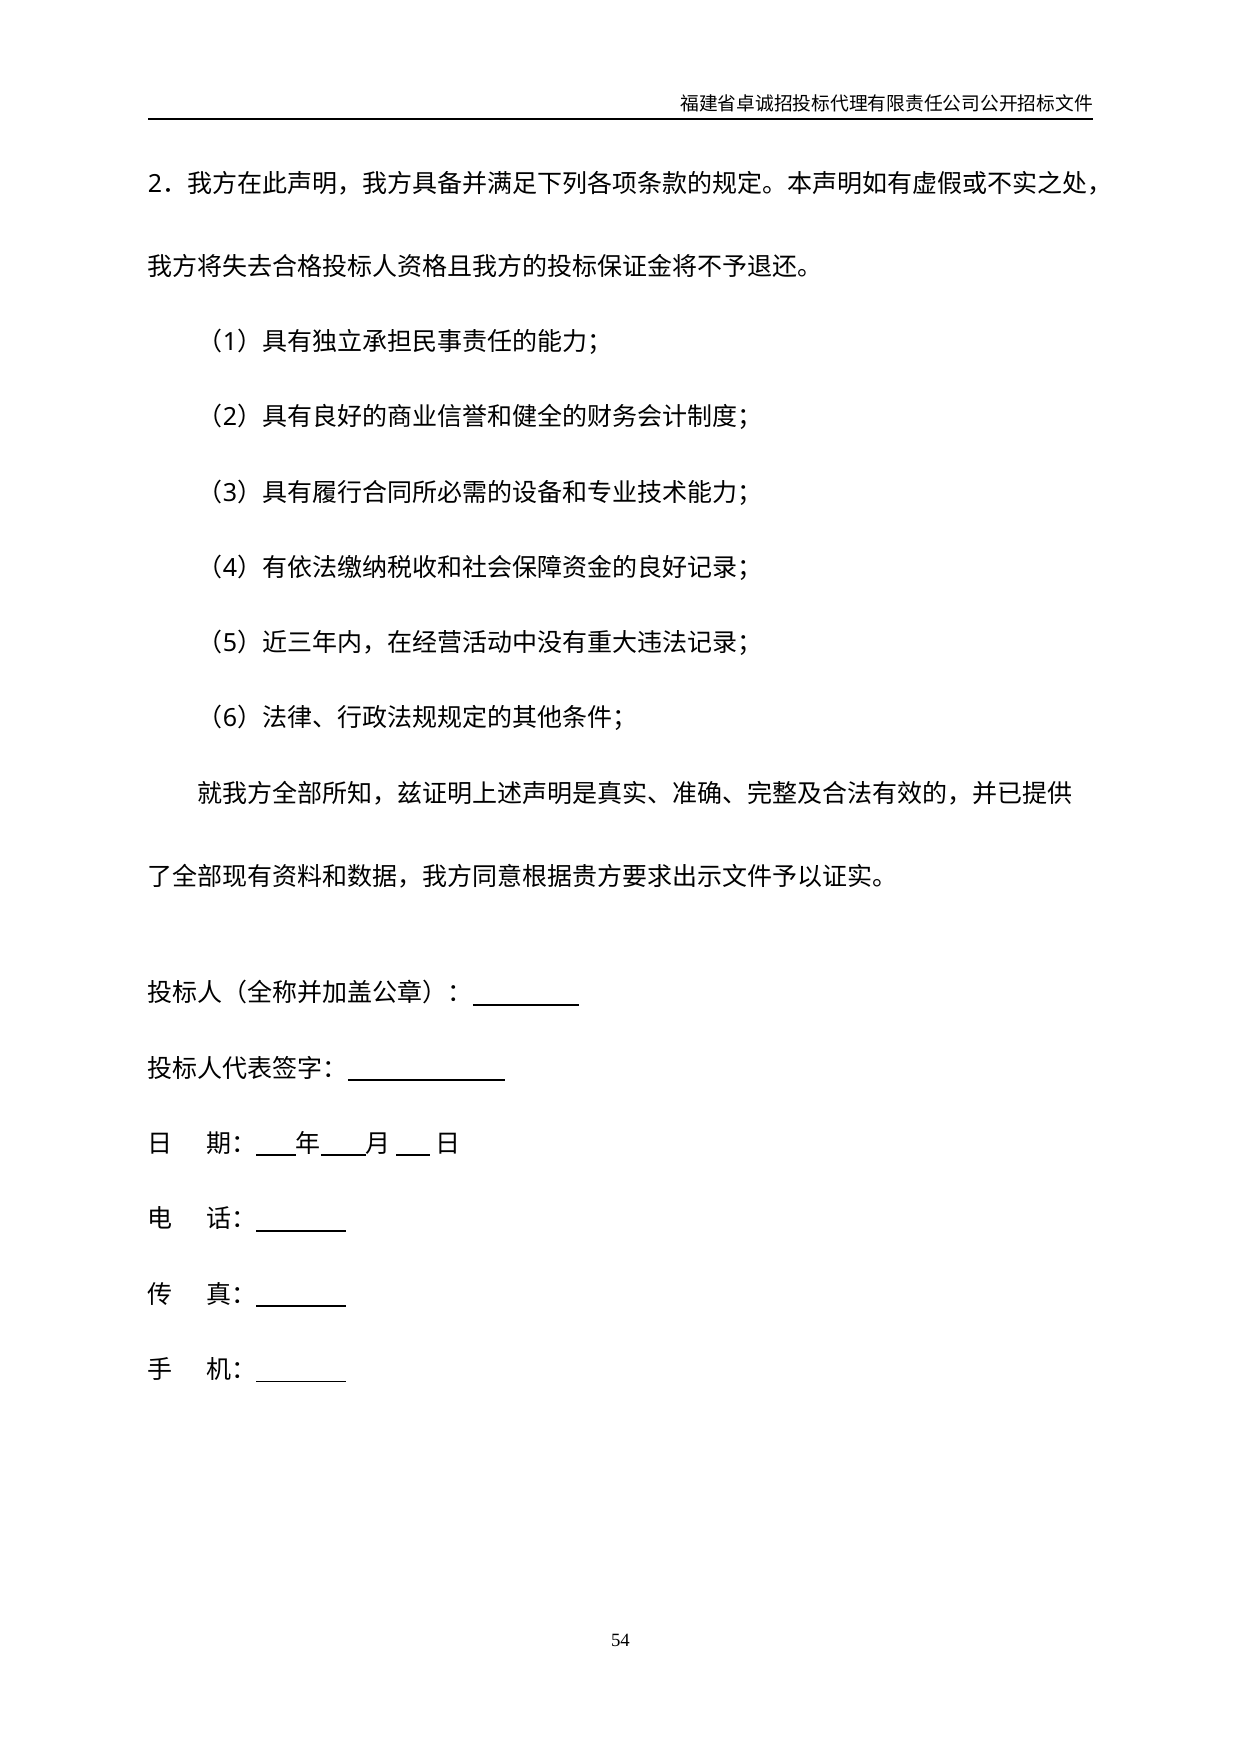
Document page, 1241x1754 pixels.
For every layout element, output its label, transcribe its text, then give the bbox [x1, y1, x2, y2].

text 投标人代表签字： [148, 1033, 1093, 1099]
text 手 机： [148, 1334, 1093, 1401]
text 2．我方在此声明，我方具备并满足下列各项条款的规定。本声明如有虚假或不实之处，我方将失去合格投标人资格且我方的投标保证金将不予退还。 [148, 148, 1093, 297]
text （2）具有良好的商业信誉和健全的财务会计制度； [148, 382, 1093, 448]
text （3）具有履行合同所必需的设备和专业技术能力； [148, 457, 1093, 523]
text 传 真： [148, 1259, 1093, 1325]
text （5）近三年内，在经营活动中没有重大违法记录； [148, 608, 1093, 674]
text （1）具有独立承担民事责任的能力； [148, 306, 1093, 373]
text 日 期： 年 月 日 [148, 1108, 1093, 1175]
text （4）有依法缴纳税收和社会保障资金的良好记录； [148, 532, 1093, 598]
text 电 话： [148, 1184, 1093, 1250]
text 就我方全部所知，兹证明上述声明是真实、准确、完整及合法有效的，并已提供了全部现有资料和数据，我方同意根据贵方要求出示文件予以证实。 [148, 758, 1093, 907]
text （6）法律、行政法规规定的其他条件； [148, 683, 1093, 749]
text 投标人（全称并加盖公章）： [148, 958, 1093, 1024]
